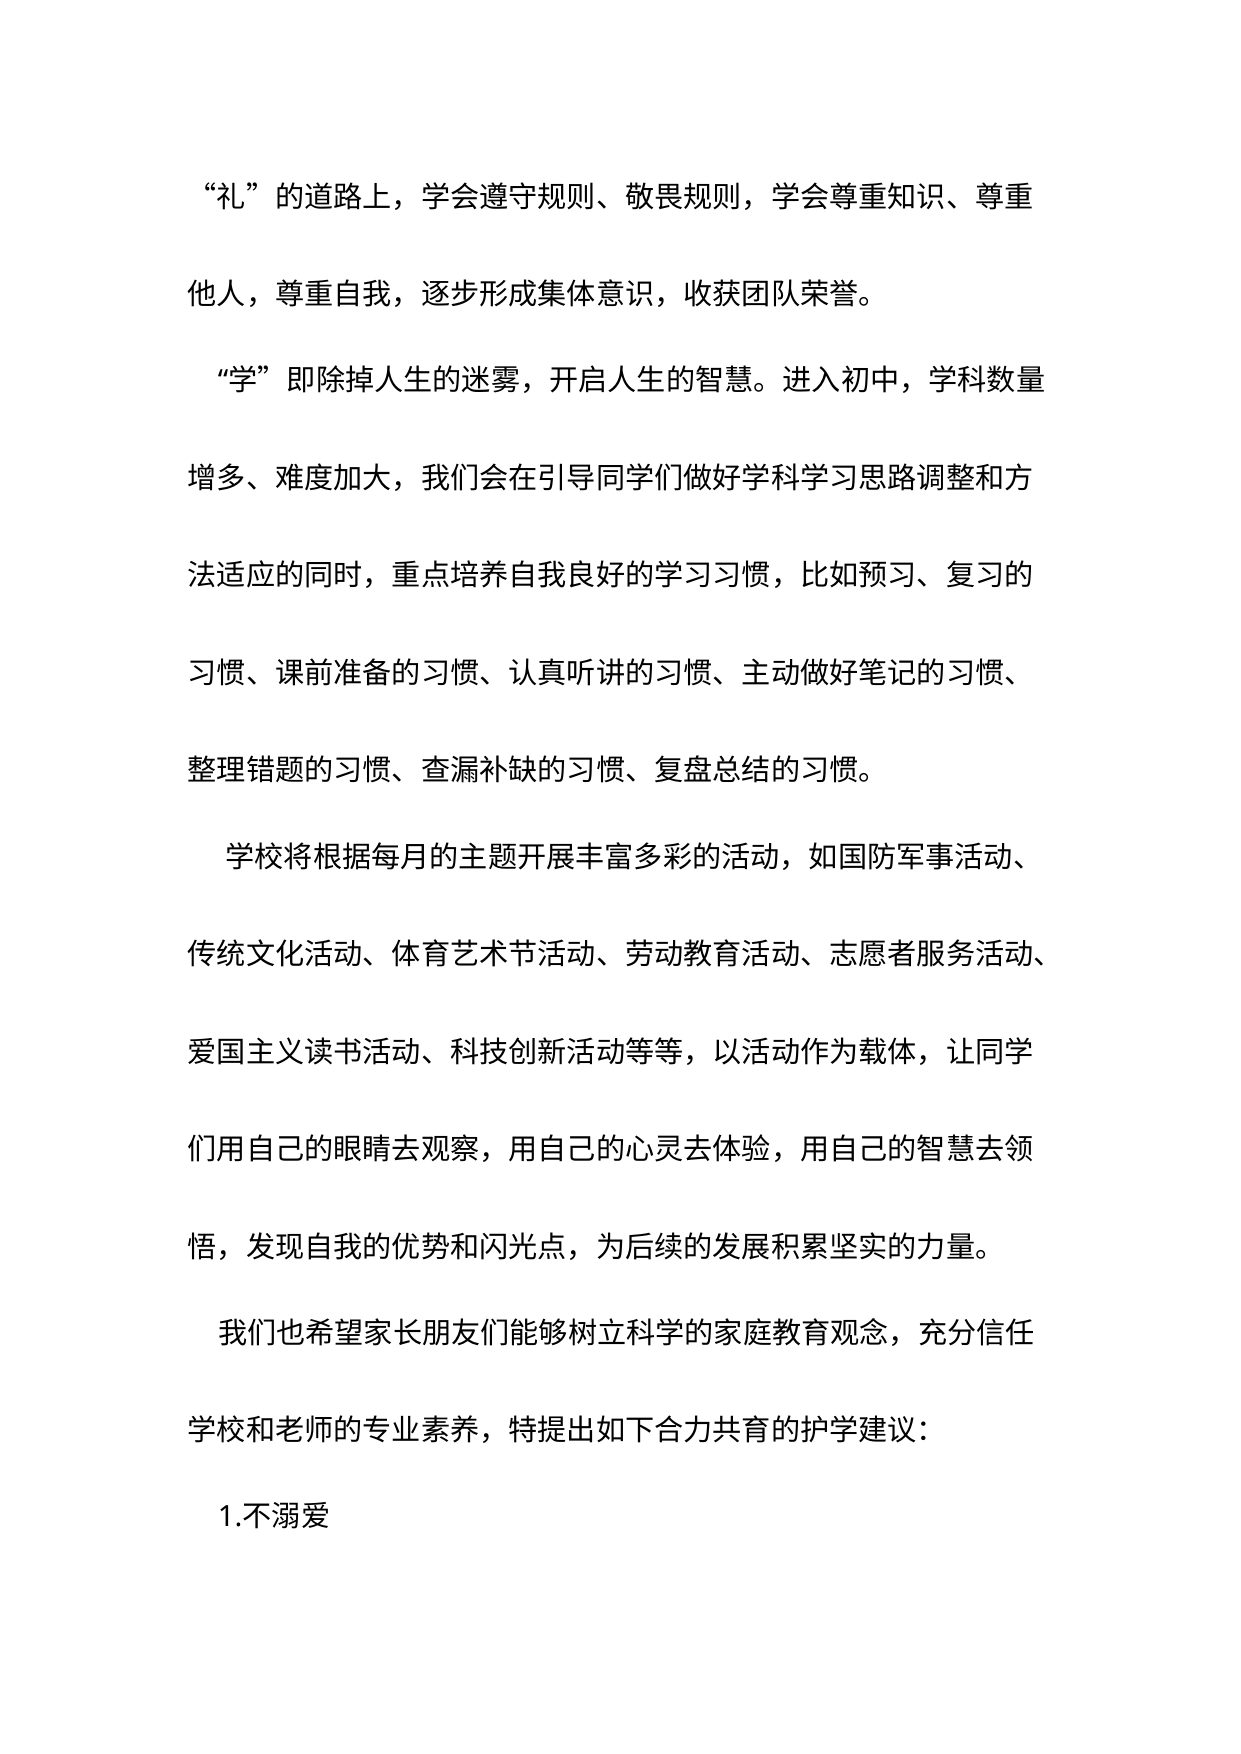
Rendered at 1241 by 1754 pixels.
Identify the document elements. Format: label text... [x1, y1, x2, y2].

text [187, 162, 1053, 324]
text “学”即除掉人生的迷雾，开启人生的智慧。进入初中，学科数量增多、难度加大，我们会在引导同学们做好学科学习思路调整和方法适应的同时，重点培养自我良好的学习习惯，比如预习、复习的习惯、课前准备的习惯、认真听讲的习惯、主动做好笔记的习惯、整理错题的习惯、查漏补缺的习惯、复盘总结的习惯。 [187, 346, 1053, 801]
text 学校将根据每月的主题开展丰富多彩的活动，如国防军事活动、传统文化活动、体育艺术节活动、劳动教育活动、志愿者服务活动、爱国主义读书活动、科技创新活动等等，以活动作为载体，让同学们用自己的眼睛去观察，用自己的心灵去体验，用自己的智慧去领悟，发现自我的优势和闪光点，为后续的发展积累坚实的力量。 [187, 822, 1053, 1277]
text 1.不溺爱 [187, 1482, 1053, 1547]
text 我们也希望家长朋友们能够树立科学的家庭教育观念，充分信任学校和老师的专业素养，特提出如下合力共育的护学建议： [187, 1298, 1053, 1460]
